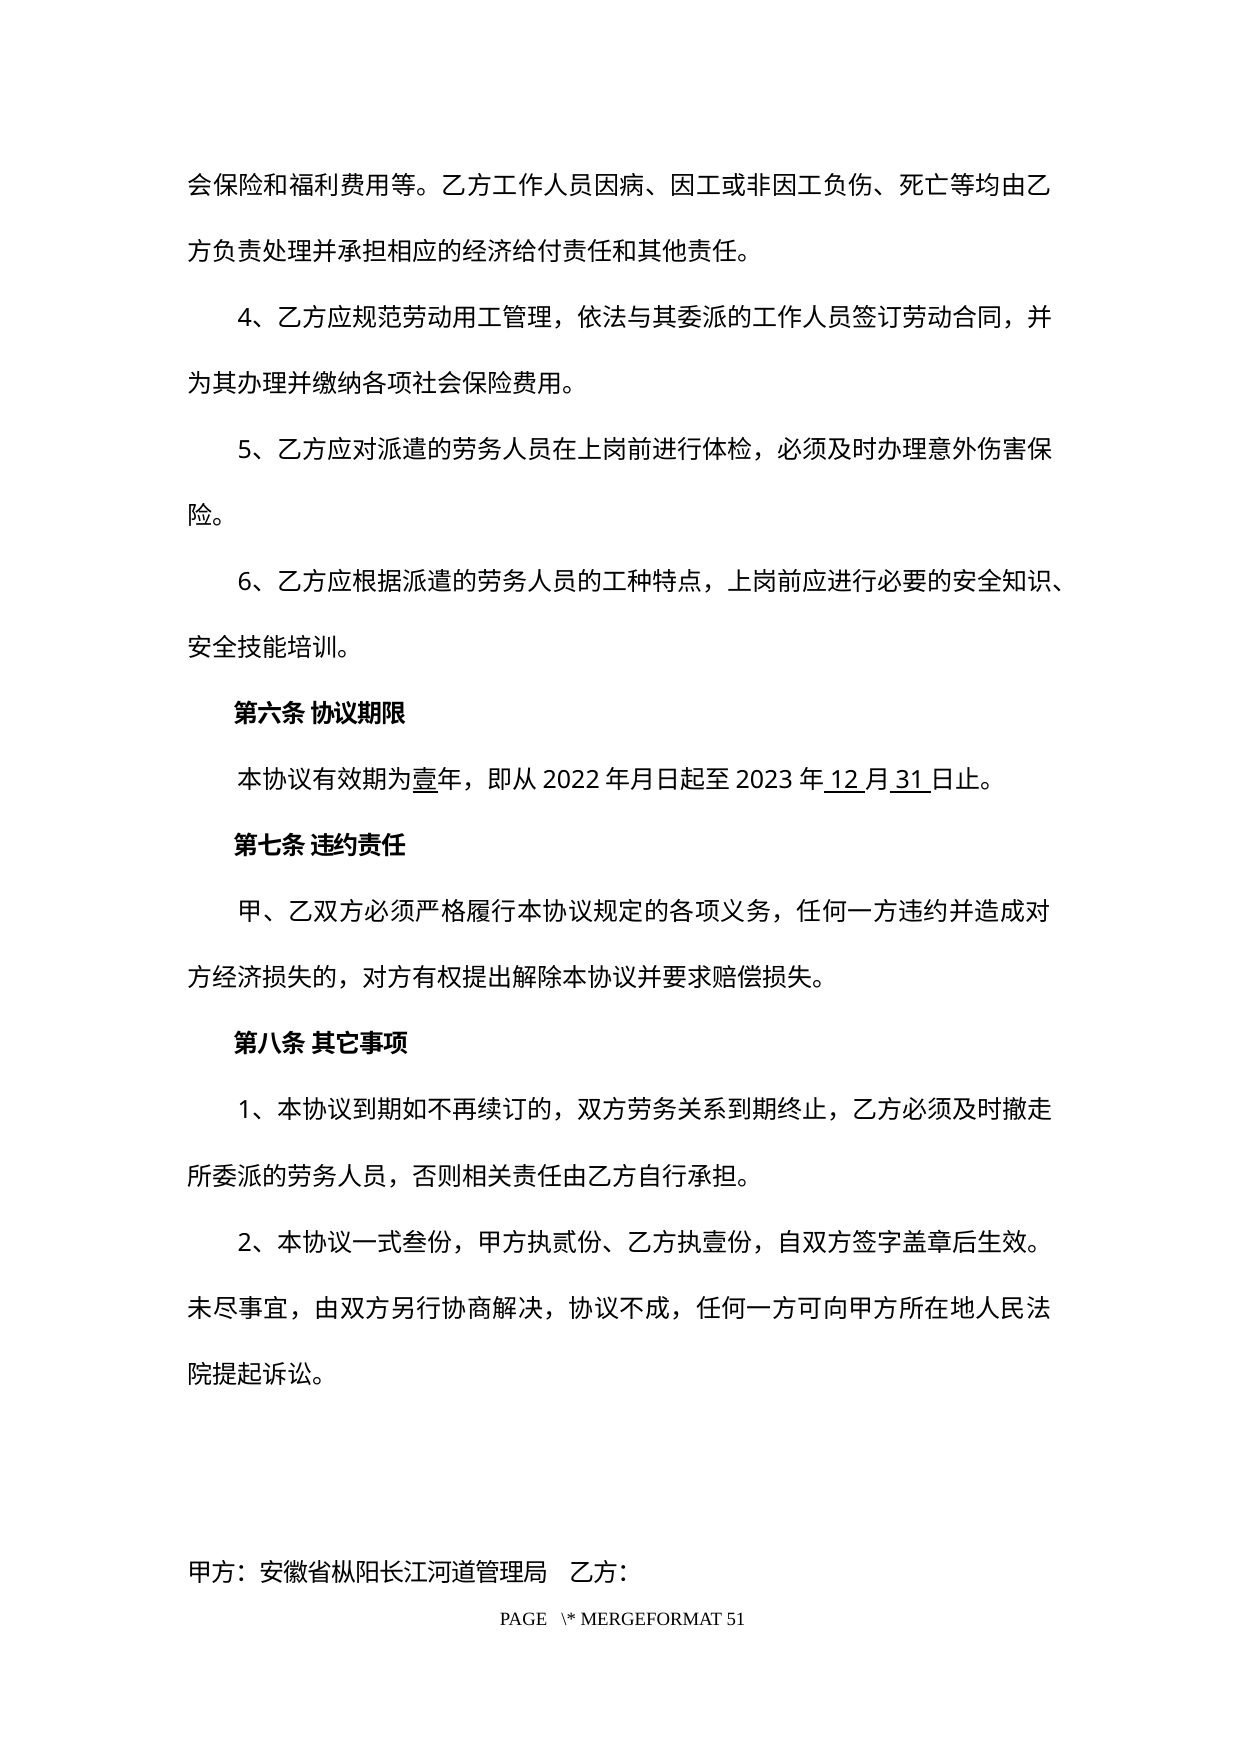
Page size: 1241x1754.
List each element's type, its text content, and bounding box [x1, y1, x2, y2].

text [187, 151, 1053, 283]
text 5、乙方应对派遣的劳务人员在上岗前进行体检，必须及时办理意外伤害保险。 [187, 415, 1053, 547]
text 本协议有效期为壹年，即从2022年月日起至 2023 年 12 月 31 日止。 [187, 745, 1053, 811]
text 第七条 违约责任 [187, 811, 1053, 877]
text 甲、乙双方必须严格履行本协议规定的各项义务，任何一方违约并造成对方经济损失的，对方有权提出解除本协议并要求赔偿损失。 [187, 877, 1053, 1009]
text 1、本协议到期如不再续订的，双方劳务关系到期终止，乙方必须及时撤走所委派的劳务人员，否则相关责任由乙方自行承担。 [187, 1075, 1053, 1207]
text 甲方：安徽省枞阳长江河道管理局 乙方： [187, 1537, 1053, 1603]
text 第八条 其它事项 [187, 1009, 1053, 1075]
text 6、乙方应根据派遣的劳务人员的工种特点，上岗前应进行必要的安全知识、安全技能培训。 [187, 547, 1053, 679]
text 2、本协议一式叁份，甲方执贰份、乙方执壹份，自双方签字盖章后生效。未尽事宜，由双方另行协商解决，协议不成，任何一方可向甲方所在地人民法院提起诉讼。 [187, 1207, 1053, 1405]
text 4、乙方应规范劳动用工管理，依法与其委派的工作人员签订劳动合同，并为其办理并缴纳各项社会保险费用。 [187, 283, 1053, 415]
text 第六条 协议期限 [187, 679, 1053, 745]
